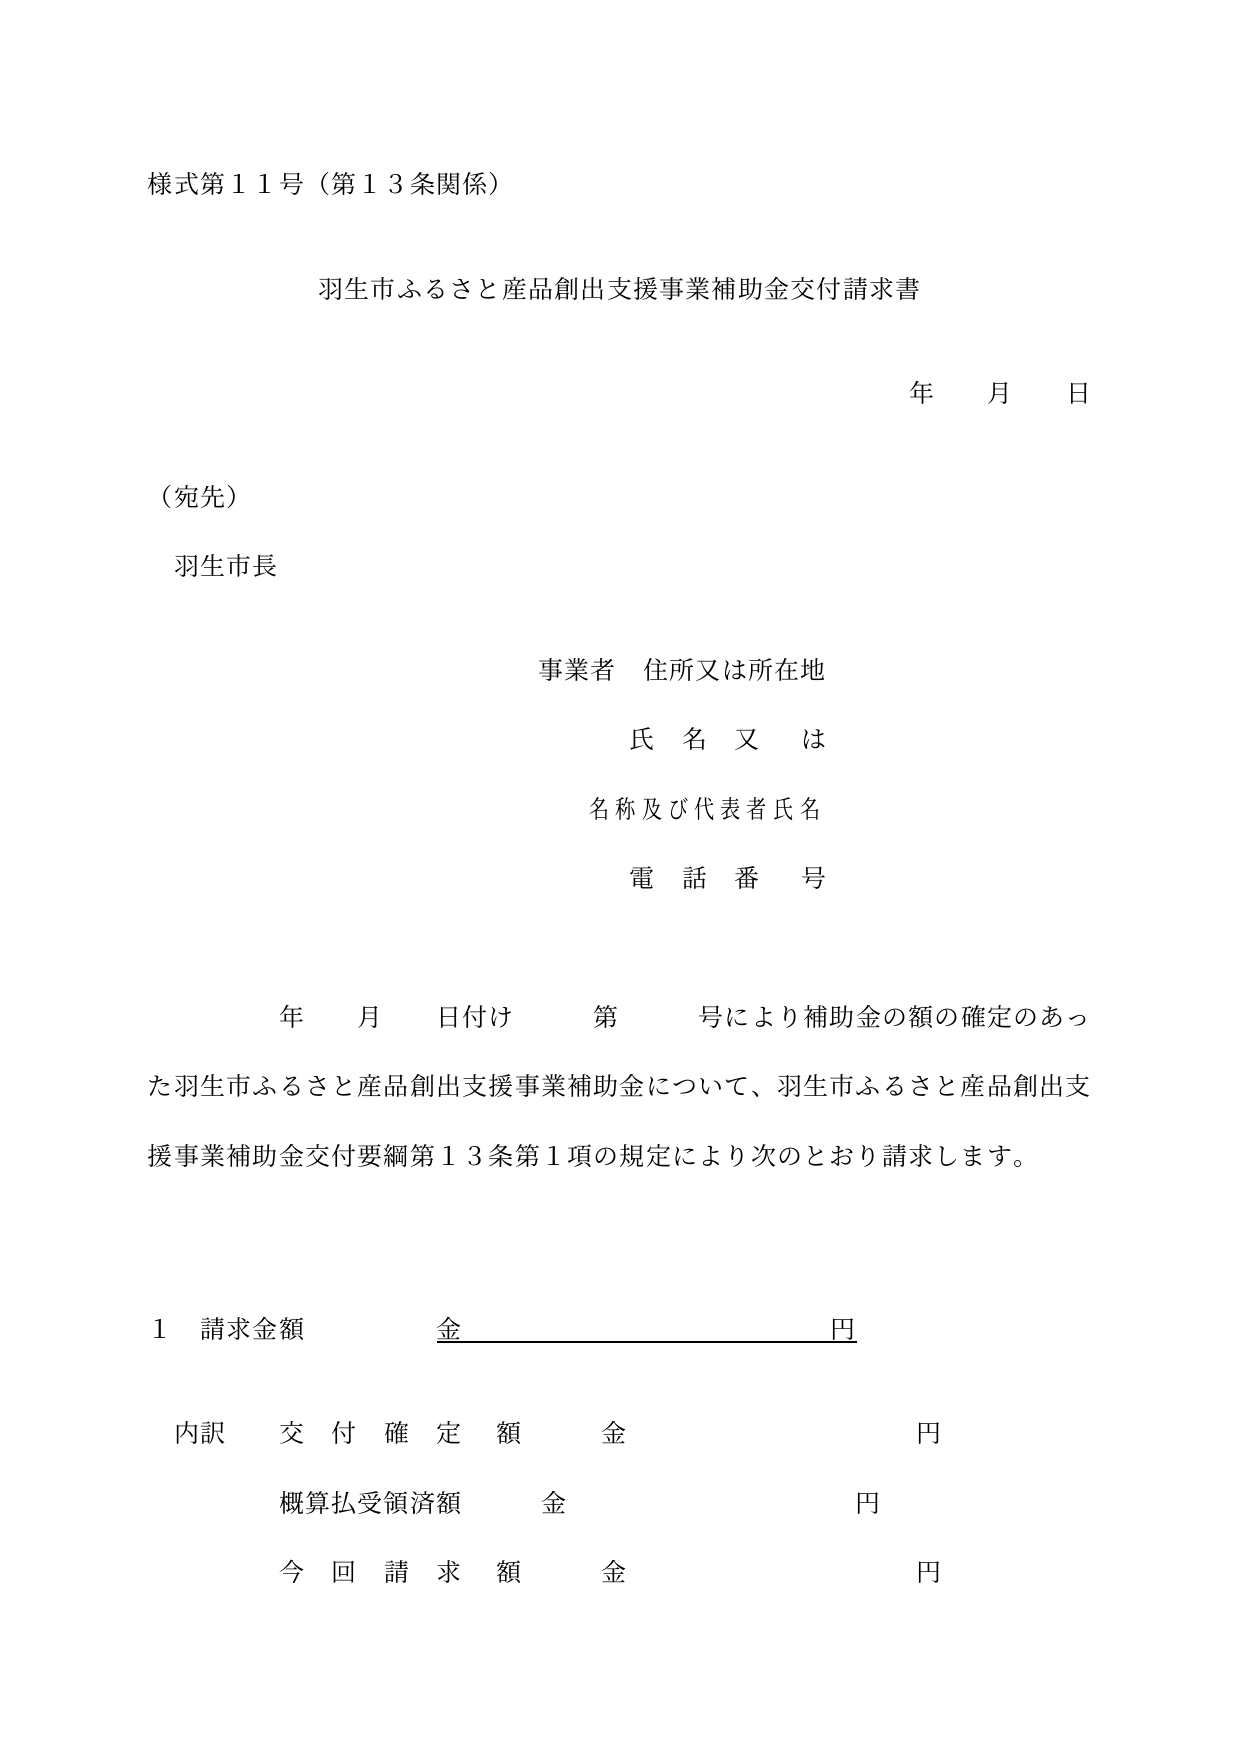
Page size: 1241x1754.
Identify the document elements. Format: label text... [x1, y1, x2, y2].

text 概算払受領済額 金 円 [148, 1467, 1093, 1536]
text （宛先） [148, 461, 1093, 530]
text 様式第１１号（第１３条関係） [148, 148, 1093, 218]
text 内訳 交付確定額 金 円 [148, 1397, 1093, 1467]
text 羽生市ふるさと産品創出支援事業補助金交付請求書 [148, 253, 1093, 322]
text 電話番号 [148, 842, 827, 912]
text 名称及び代表者氏名 [148, 773, 827, 842]
text 羽生市長 [148, 530, 1093, 599]
text 氏名又は [148, 703, 827, 773]
text １ 請求金額 金 円 [148, 1293, 1093, 1363]
text 事業者 住所又は所在地 [148, 634, 827, 703]
text 年 月 日付け 第 号により補助金の額の確定のあった羽生市ふるさと産品創出支援事業補助金について、羽生市ふるさと産品創出支援事業補助金交付要綱第１３条第１項の規定により次のとおり請求します。 [148, 981, 1093, 1189]
text 今回請求額 金 円 [148, 1536, 1093, 1605]
text 年 月 日 [148, 357, 1093, 426]
